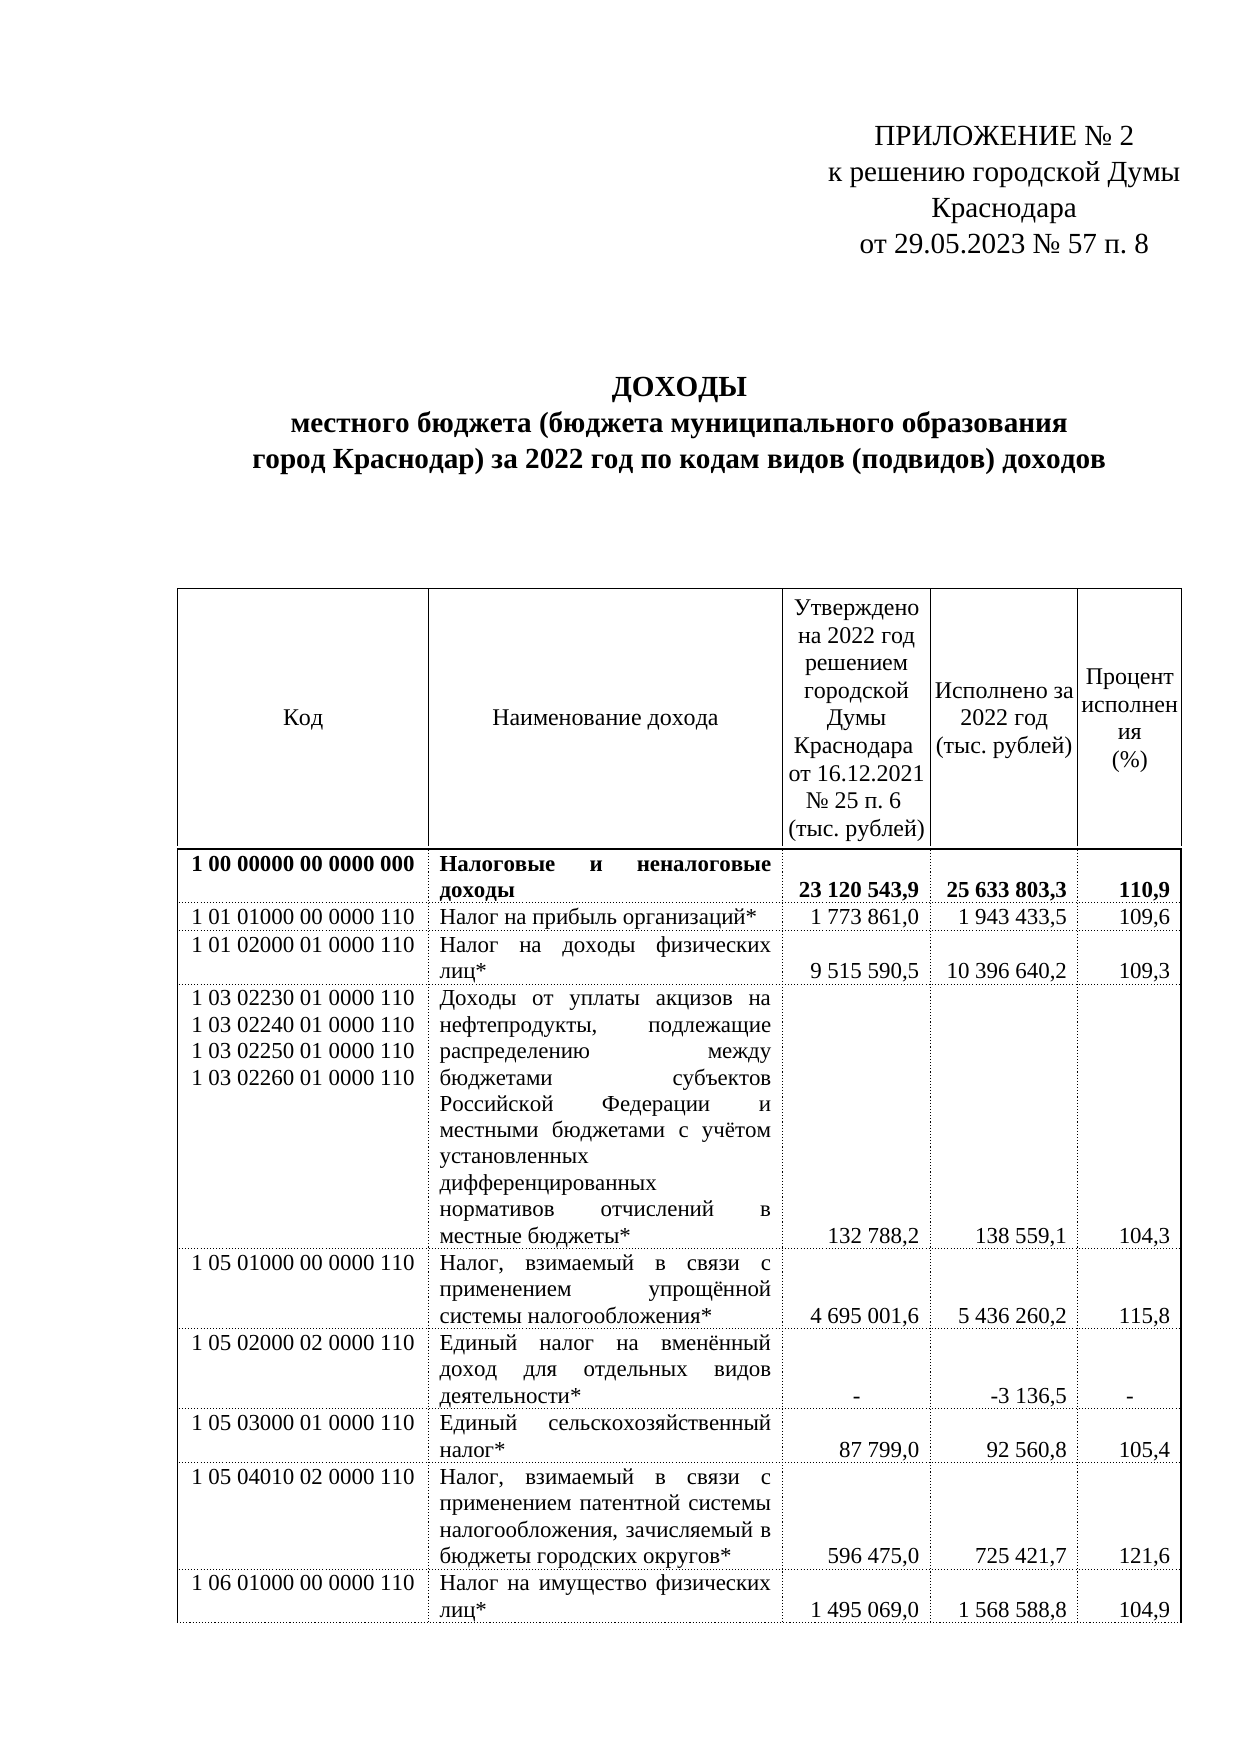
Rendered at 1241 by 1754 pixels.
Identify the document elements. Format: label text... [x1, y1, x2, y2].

table_header Налоговые и неналоговые доходы [428, 850, 783, 902]
table_header Наименование дохода [429, 589, 782, 846]
table_cell 87 799,0 [783, 1408, 930, 1462]
table_cell - [783, 1328, 930, 1408]
table_header Утверждено на 2022 год решением городской Думы Краснодара от 16.12.2021 № 25 п. 6 (тыс. рублей) [783, 589, 930, 846]
table_cell 105,4 [1078, 1408, 1180, 1462]
table_cell 1 773 861,0 [783, 902, 930, 930]
table_cell 109,3 [1078, 930, 1180, 983]
table_header Код [178, 589, 428, 846]
table_header 23 120 543,9 [783, 850, 930, 902]
table_cell 5 436 260,2 [930, 1248, 1078, 1328]
table_cell Налог, взимаемый в связи с применением упрощённой системы налогообложения* [428, 1248, 783, 1328]
text Краснодара [827, 190, 1181, 224]
table_cell 138 559,1 [930, 984, 1078, 1248]
text от 29.05.2023 № 57 п. 8 [827, 227, 1181, 260]
table_cell 1 05 03000 01 0000 110 [178, 1408, 428, 1462]
table_cell 1 06 01000 00 0000 110 [178, 1569, 428, 1622]
table_cell 1 01 01000 00 0000 110 [178, 902, 428, 930]
table_header Процент исполнения (%) [1078, 589, 1181, 846]
table_cell Доходы от уплаты акцизов на нефтепродукты, подлежащие распределению между бюджетами субъектов Российской Федерации и местными бюджетами с учётом установленных дифференцированных нормативов отчислений в местные бюджеты* [428, 984, 783, 1248]
table_cell 1 568 588,8 [930, 1569, 1078, 1622]
table_cell 1 01 02000 01 0000 110 [178, 930, 428, 983]
text ДОХОДЫ [177, 369, 1181, 402]
table_cell 104,9 [1078, 1569, 1180, 1622]
table_cell Единый сельскохозяйственный налог* [428, 1408, 783, 1462]
table_cell Единый налог на вменённый доход для отдельных видов деятельности* [428, 1328, 783, 1408]
table_header 1 00 00000 00 0000 000 [178, 850, 428, 902]
table_cell 1 03 02230 01 0000 110 1 03 02240 01 0000 110 1 03 02250 01 0000 110 1 03 02260 01 0000 110 [178, 984, 428, 1248]
table_cell 115,8 [1078, 1248, 1180, 1328]
text ПРИЛОЖЕНИЕ № 2 [827, 118, 1181, 152]
table_cell 132 788,2 [783, 984, 930, 1248]
table_cell 1 05 04010 02 0000 110 [178, 1462, 428, 1568]
table_cell 10 396 640,2 [930, 930, 1078, 983]
table_cell Налог, взимаемый в связи с применением патентной системы налогообложения, зачисляемый в бюджеты городских округов* [428, 1462, 783, 1568]
table_cell Налог на имущество физических лиц* [428, 1569, 783, 1622]
table_cell 1 943 433,5 [930, 902, 1078, 930]
table_cell 1 495 069,0 [783, 1569, 930, 1622]
table_cell 109,6 [1078, 902, 1180, 930]
text город Краснодар) за 2022 год по кодам видов (подвидов) доходов [177, 441, 1181, 474]
table_cell 4 695 001,6 [783, 1248, 930, 1328]
table_header 110,9 [1078, 850, 1180, 902]
table_cell 121,6 [1078, 1462, 1180, 1568]
table_cell Налог на прибыль организаций* [428, 902, 783, 930]
table_cell -3 136,5 [930, 1328, 1078, 1408]
table_cell Налог на доходы физических лиц* [428, 930, 783, 983]
text местного бюджета (бюджета муниципального образования [177, 405, 1181, 438]
table_cell 596 475,0 [783, 1462, 930, 1568]
table_cell 104,3 [1078, 984, 1180, 1248]
table_header 25 633 803,3 [930, 850, 1078, 902]
table_cell 92 560,8 [930, 1408, 1078, 1462]
table_cell - [1078, 1328, 1180, 1408]
table_cell 725 421,7 [930, 1462, 1078, 1568]
table_cell 1 05 01000 00 0000 110 [178, 1248, 428, 1328]
text к решению городской Думы [827, 154, 1181, 188]
table_cell 9 515 590,5 [783, 930, 930, 983]
table_header Исполнено за 2022 год (тыс. рублей) [931, 589, 1077, 846]
table_cell 1 05 02000 02 0000 110 [178, 1328, 428, 1408]
